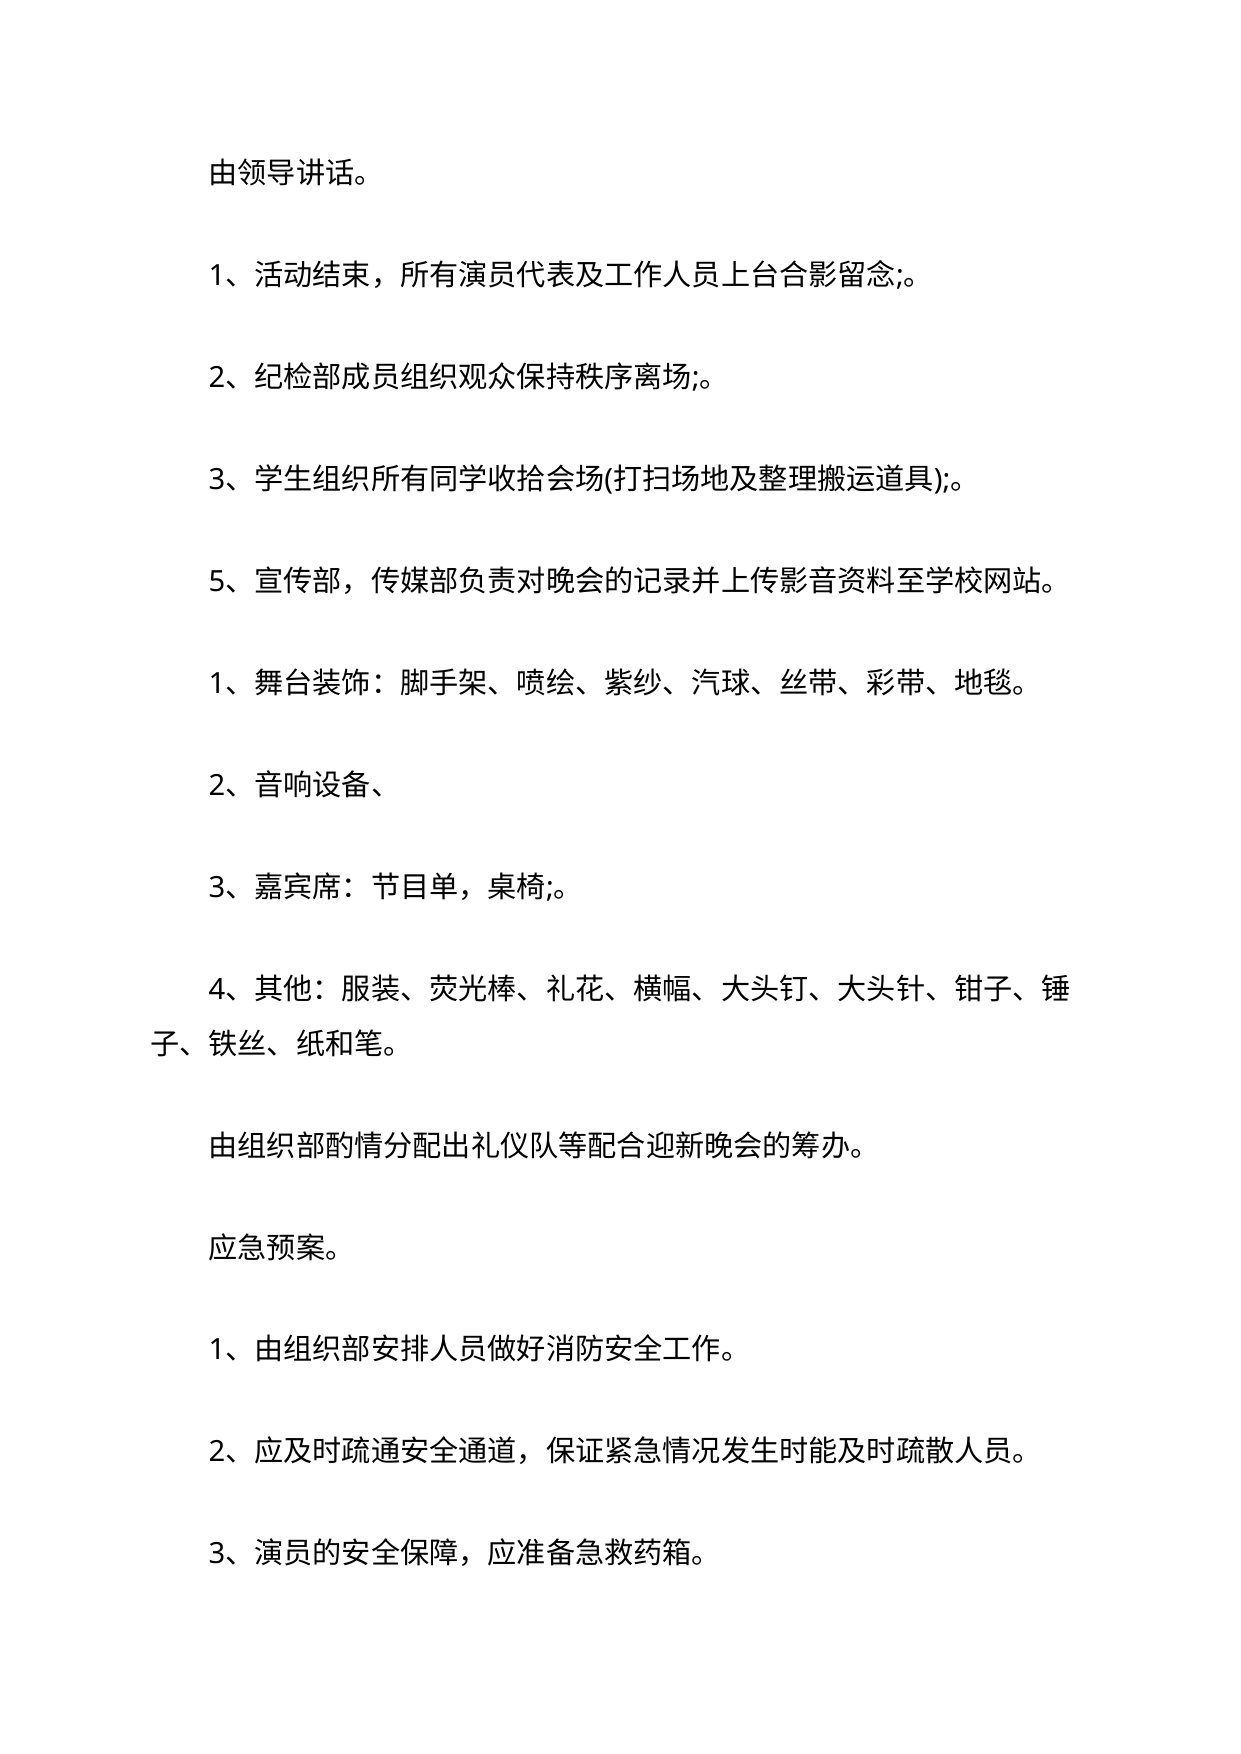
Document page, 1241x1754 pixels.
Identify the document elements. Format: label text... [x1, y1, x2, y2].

text 应急预案。 [150, 1224, 1090, 1266]
text 由领导讲话。 [150, 150, 1090, 192]
text 4、其他：服装、荧光棒、礼花、横幅、大头钉、大头针、钳子、锤子、铁丝、纸和笔。 [150, 966, 1090, 1063]
text 1、活动结束，所有演员代表及工作人员上台合影留念;。 [150, 252, 1090, 294]
text 3、嘉宾席：节目单，桌椅;。 [150, 864, 1090, 906]
text 2、应及时疏通安全通道，保证紧急情况发生时能及时疏散人员。 [150, 1428, 1090, 1470]
text 1、舞台装饰：脚手架、喷绘、紫纱、汽球、丝带、彩带、地毯。 [150, 660, 1090, 702]
text 3、演员的安全保障，应准备急救药箱。 [150, 1530, 1090, 1572]
text 2、纪检部成员组织观众保持秩序离场;。 [150, 354, 1090, 396]
text 3、学生组织所有同学收拾会场(打扫场地及整理搬运道具);。 [150, 456, 1090, 498]
text 5、宣传部，传媒部负责对晚会的记录并上传影音资料至学校网站。 [150, 558, 1090, 600]
text 由组织部酌情分配出礼仪队等配合迎新晚会的筹办。 [150, 1122, 1090, 1165]
text 2、音响设备、 [150, 762, 1090, 804]
text 1、由组织部安排人员做好消防安全工作。 [150, 1326, 1090, 1368]
